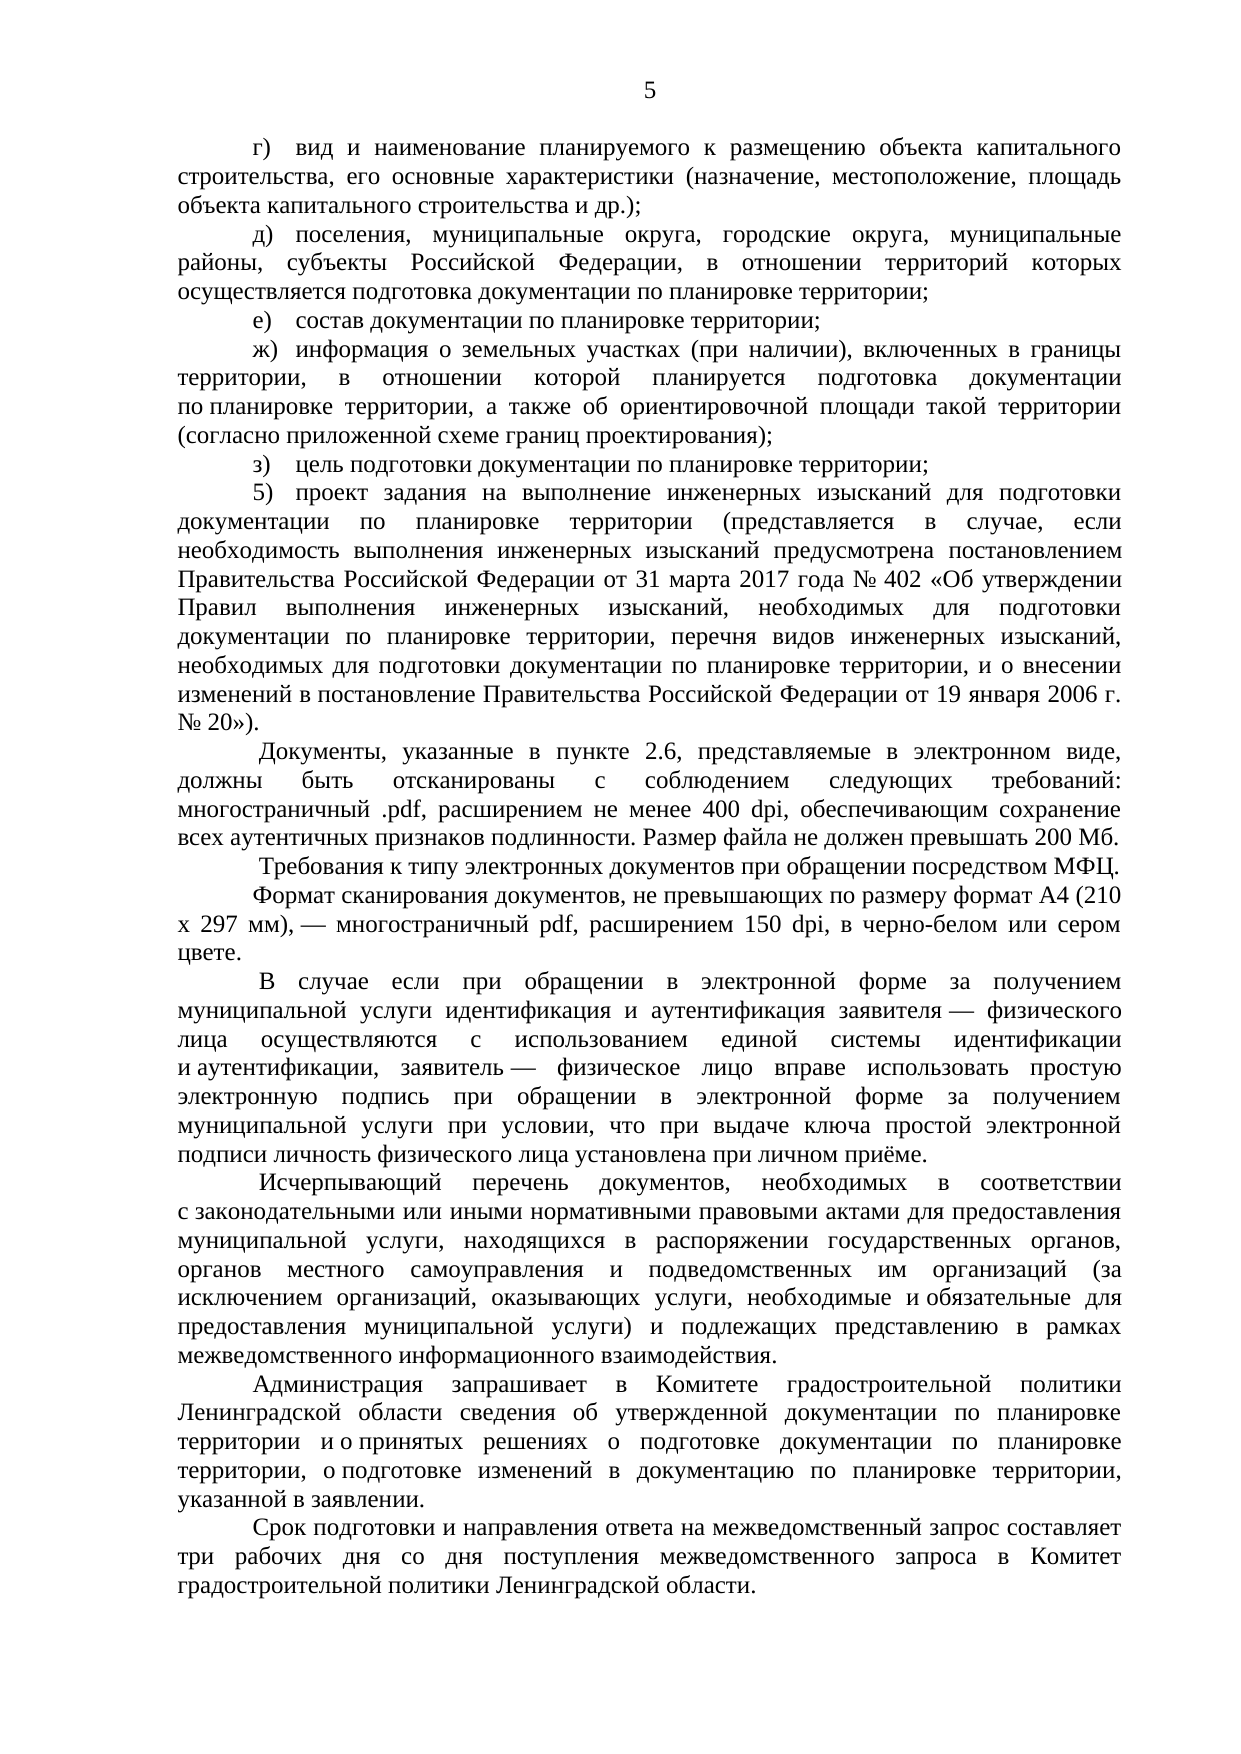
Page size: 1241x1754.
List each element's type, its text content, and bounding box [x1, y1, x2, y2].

text Документы, указанные в пункте 2.6, представляемые в электронном виде, должны быть отсканированы с соблюдением следующих требований: многостраничный .pdf, расширением не менее 400 dpi, обеспечивающим сохранение всех аутентичных признаков подлинности. Размер файла не должен превышать 200 Мб. [177, 736, 1122, 851]
text Формат сканирования документов, не превышающих по размеру формат A4 (210 x 297 мм), — многостраничный pdf, расширением 150 dpi, в черно-белом или сером цвете. [177, 880, 1122, 966]
list поселения, муниципальные округа, городские округа, муниципальные районы, субъекты Российской Федерации, в отношении территорий которых осуществляется подготовка документации по планировке территории; [177, 219, 1122, 305]
list информация о земельных участках (при наличии), включенных в границы территории, в отношении которой планируется подготовка документации по планировке территории, а также об ориентировочной площади такой территории (согласно приложенной схеме границ проектирования); [177, 334, 1122, 449]
list проект задания на выполнение инженерных изысканий для подготовки документации по планировке территории (представляется в случае, если необходимость выполнения инженерных изысканий предусмотрена постановлением Правительства Российской Федерации от 31 марта 2017 года № 402 «Об утверждении Правил выполнения инженерных изысканий, необходимых для подготовки документации по планировке территории, перечня видов инженерных изысканий, необходимых для подготовки документации по планировке территории, и о внесении изменений в постановление Правительства Российской Федерации от 19 января 2006 г. № 20»). [177, 477, 1122, 736]
text Срок подготовки и направления ответа на межведомственный запрос составляет три рабочих дня со дня поступления межведомственного запроса в Комитет градостроительной политики Ленинградской области. [177, 1512, 1122, 1599]
text Администрация запрашивает в Комитете градостроительной политики Ленинградской области сведения об утвержденной документации по планировке территории и о принятых решениях о подготовке документации по планировке территории, о подготовке изменений в документацию по планировке территории, указанной в заявлении. [177, 1369, 1122, 1512]
list вид и наименование планируемого к размещению объекта капитального строительства, его основные характеристики (назначение, местоположение, площадь объекта капитального строительства и др.); [177, 132, 1122, 219]
text Требования к типу электронных документов при обращении посредством МФЦ. [177, 851, 1122, 880]
list состав документации по планировке территории; [177, 305, 1122, 334]
text В случае если при обращении в электронной форме за получением муниципальной услуги идентификация и аутентификация заявителя — физического лица осуществляются с использованием единой системы идентификации и аутентификации, заявитель — физическое лицо вправе использовать простую электронную подпись при обращении в электронной форме за получением муниципальной услуги при условии, что при выдаче ключа простой электронной подписи личность физического лица установлена при личном приёме. [177, 966, 1122, 1167]
list цель подготовки документации по планировке территории; [177, 449, 1122, 477]
text Исчерпывающий перечень документов, необходимых в соответствии с законодательными или иными нормативными правовыми актами для предоставления муниципальной услуги, находящихся в распоряжении государственных органов, органов местного самоуправления и подведомственных им организаций (за исключением организаций, оказывающих услуги, необходимые и обязательные для предоставления муниципальной услуги) и подлежащих представлению в рамках межведомственного информационного взаимодействия. [177, 1167, 1122, 1369]
